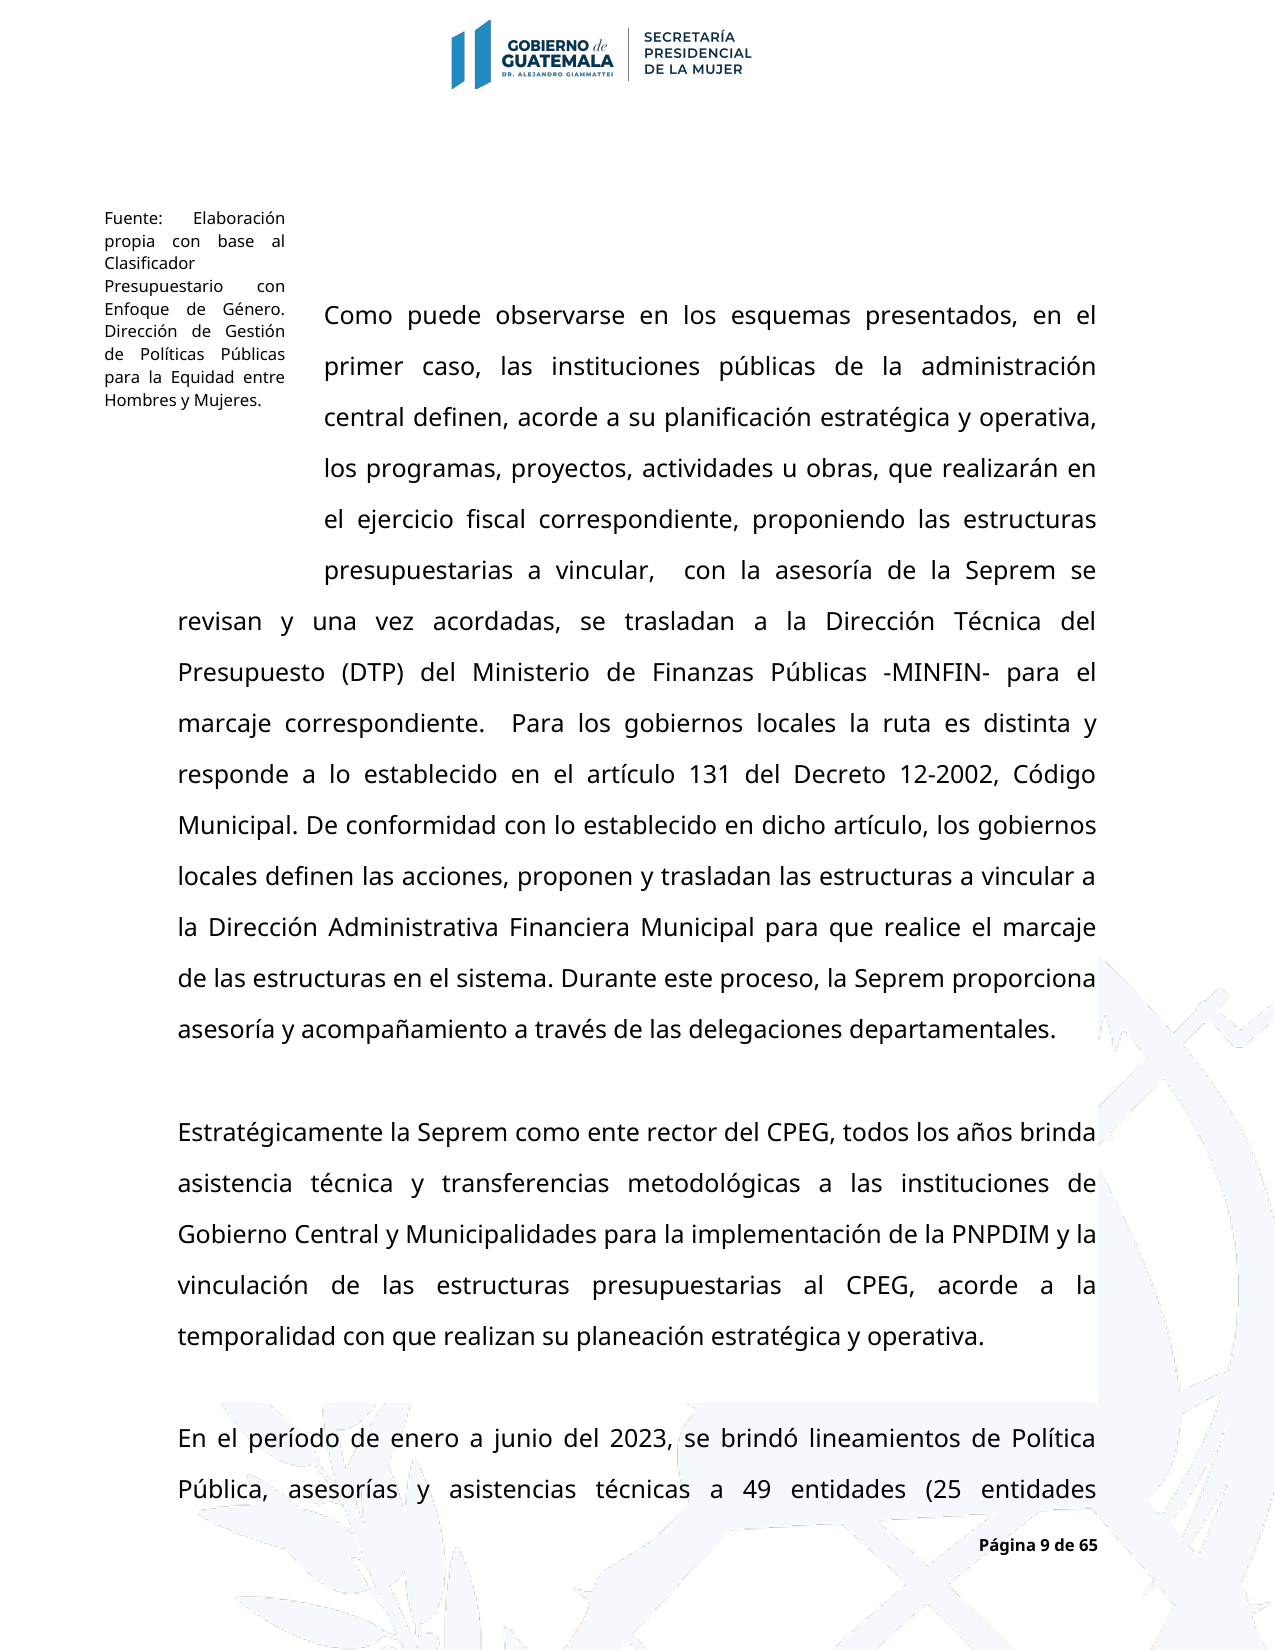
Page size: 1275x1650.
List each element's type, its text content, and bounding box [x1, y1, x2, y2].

text Estratégicamente la Seprem como ente rector del CPEG, todos los años brinda asistencia técnica y transferencias metodológicas a las instituciones de Gobierno Central y Municipalidades para la implementación de la PNPDIM y la vinculación de las estructuras presupuestarias al CPEG, acorde a la temporalidad con que realizan su planeación estratégica y operativa. [177, 1114, 1098, 1352]
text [177, 1420, 1098, 1506]
text Como puede observarse en los esquemas presentados, en el primer caso, las instituciones públicas de la administración central definen, acorde a su planificación estratégica y operativa, los programas, proyectos, actividades u obras, que realizarán en el ejercicio fiscal correspondiente, proponiendo las estructuras presupuestarias a vincular, con la asesoría de la Seprem se revisan y una vez acordadas, se trasladan a la Dirección Técnica del Presupuesto (DTP) del Ministerio de Finanzas Públicas -MINFIN- para el marcaje correspondiente. Para los gobiernos locales la ruta es distinta y responde a lo establecido en el artículo 131 del Decreto 12-2002, Código Municipal. De conformidad con lo establecido en dicho artículo, los gobiernos locales definen las acciones, proponen y trasladan las estructuras a vincular a la Dirección Administrativa Financiera Municipal para que realice el marcaje de las estructuras en el sistema. Durante este proceso, la Seprem proporciona asesoría y acompañamiento a través de las delegaciones departamentales. [177, 297, 1098, 1046]
